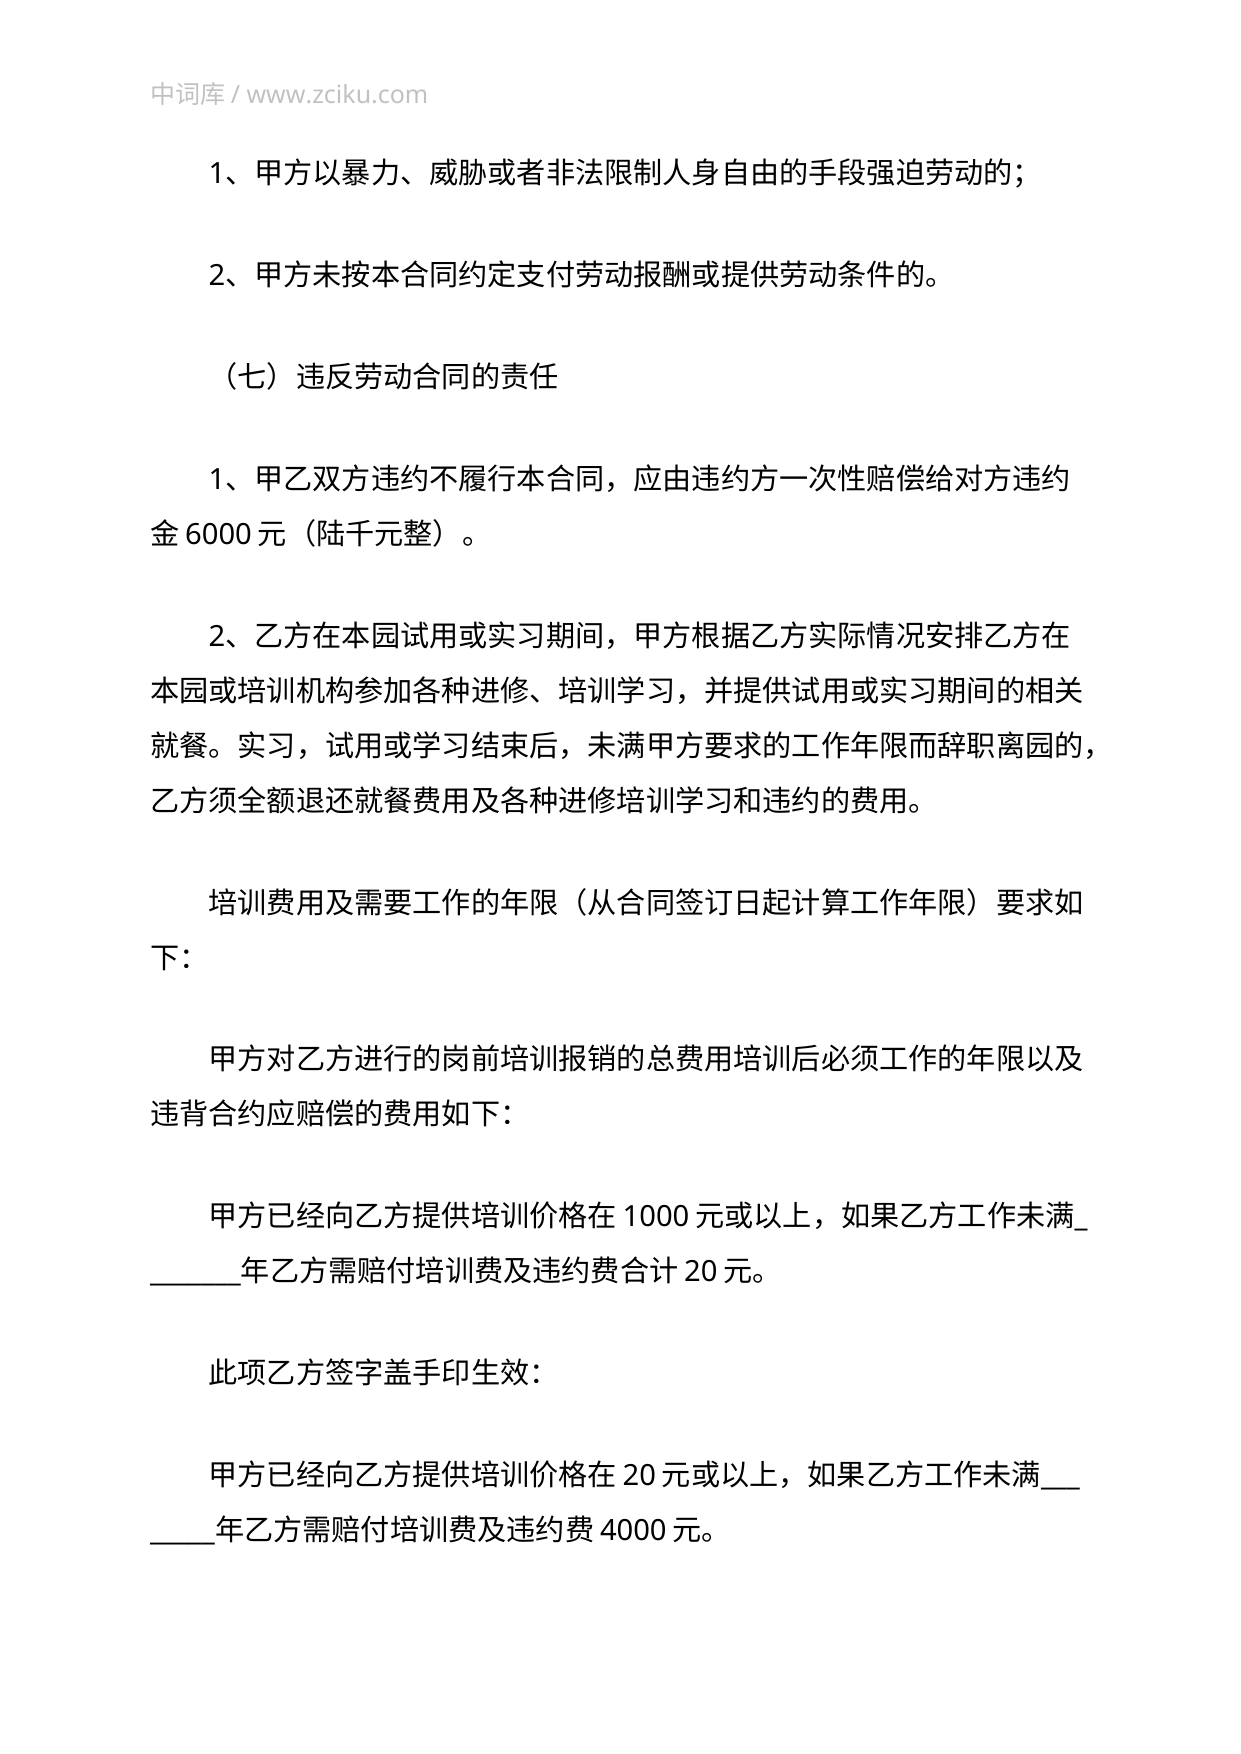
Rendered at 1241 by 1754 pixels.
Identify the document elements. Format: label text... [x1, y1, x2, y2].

text 甲方已经向乙方提供培训价格在1000元或以上，如果乙方工作未满________年乙方需赔付培训费及违约费合计20元。 [150, 1193, 1090, 1290]
text 2、甲方未按本合同约定支付劳动报酬或提供劳动条件的。 [150, 252, 1090, 294]
text 此项乙方签字盖手印生效： [150, 1349, 1090, 1392]
text 甲方对乙方进行的岗前培训报销的总费用培训后必须工作的年限以及违背合约应赔偿的费用如下： [150, 1036, 1090, 1133]
text （七）违反劳动合同的责任 [150, 354, 1090, 396]
text 培训费用及需要工作的年限（从合同签订日起计算工作年限）要求如下： [150, 879, 1090, 976]
text 1、甲方以暴力、威胁或者非法限制人身自由的手段强迫劳动的； [150, 150, 1090, 192]
text 甲方已经向乙方提供培训价格在20元或以上，如果乙方工作未满________年乙方需赔付培训费及违约费4000元。 [150, 1451, 1090, 1549]
text 2、乙方在本园试用或实习期间，甲方根据乙方实际情况安排乙方在本园或培训机构参加各种进修、培训学习，并提供试用或实习期间的相关就餐。实习，试用或学习结束后，未满甲方要求的工作年限而辞职离园的，乙方须全额退还就餐费用及各种进修培训学习和违约的费用。 [150, 613, 1090, 820]
text 1、甲乙双方违约不履行本合同，应由违约方一次性赔偿给对方违约金6000元（陆千元整）。 [150, 456, 1090, 553]
